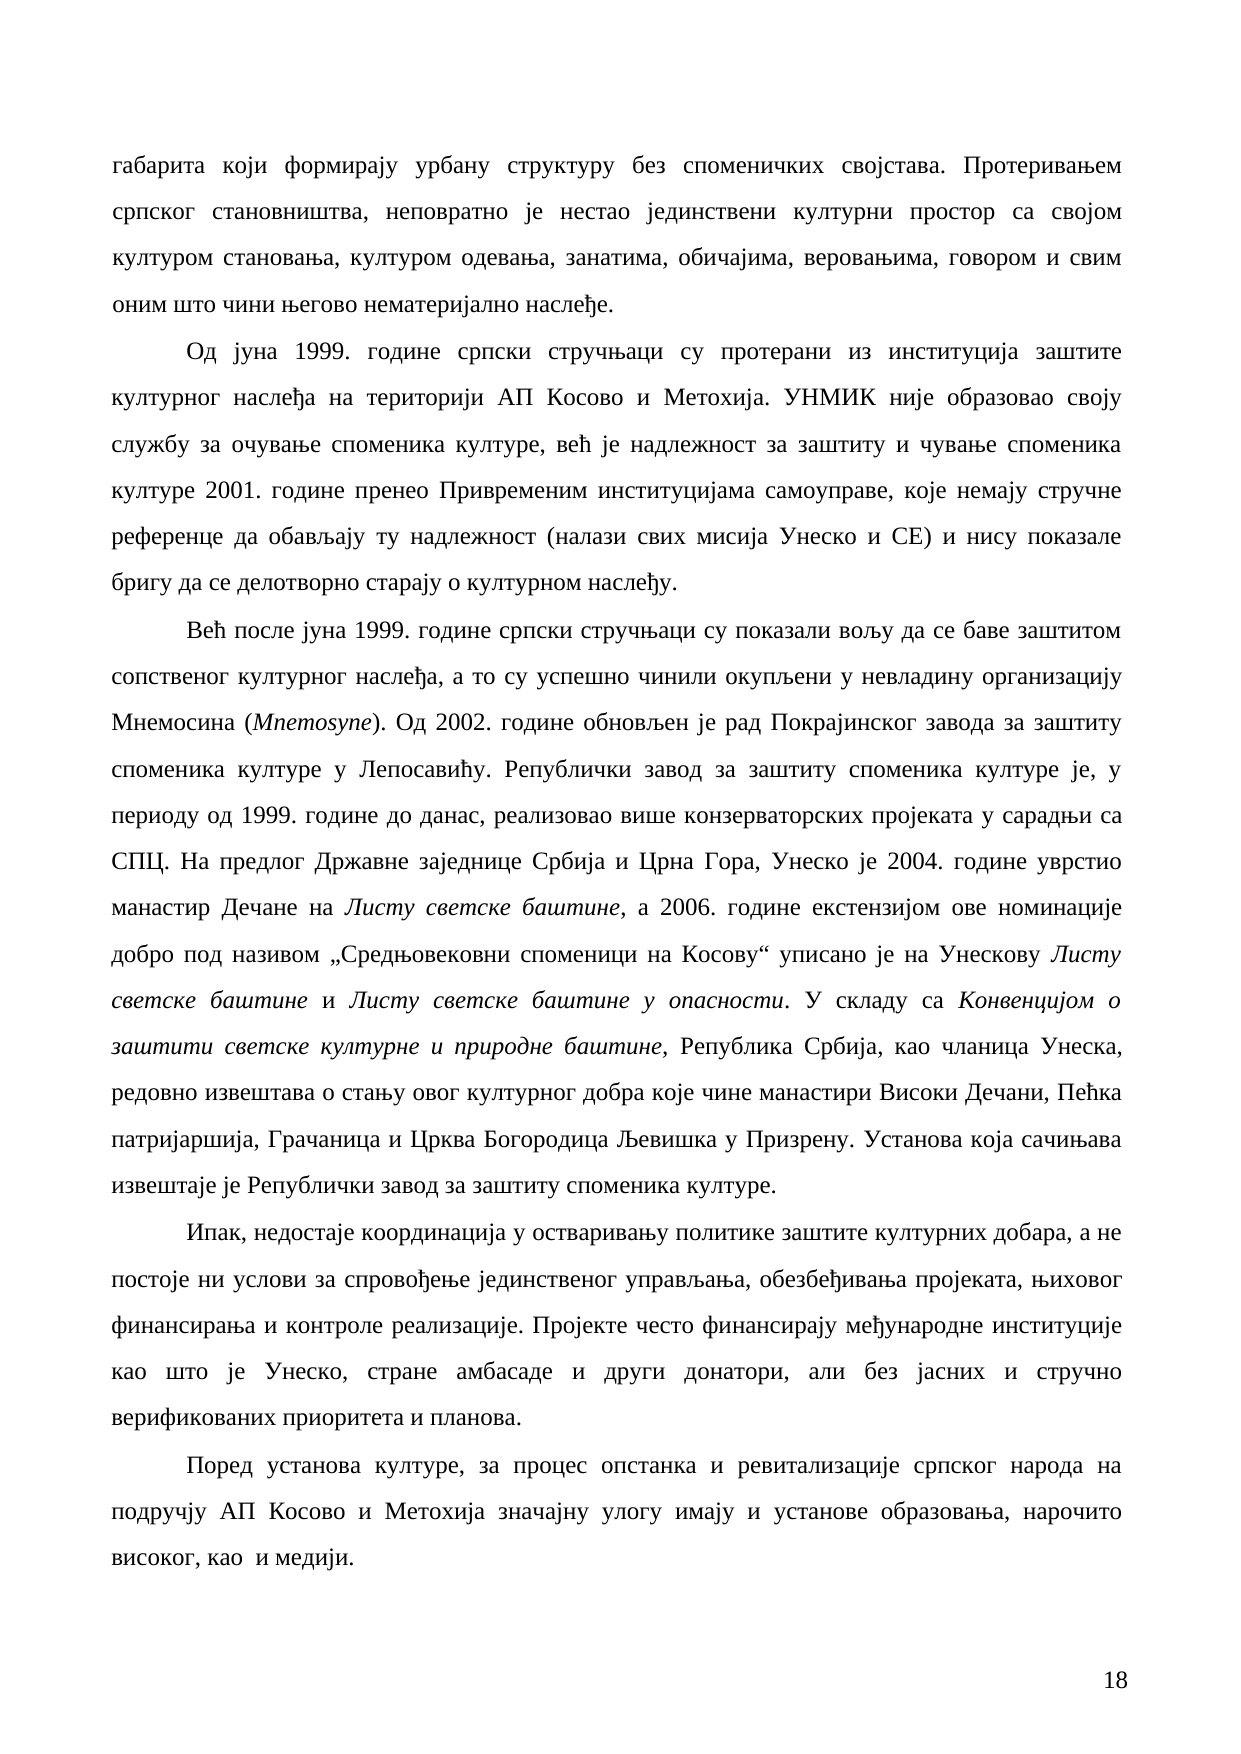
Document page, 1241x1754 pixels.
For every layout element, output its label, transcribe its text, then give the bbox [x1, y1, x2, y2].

text Од јуна 1999. године српски стручњаци су протерани из институција заштите културног наслеђа на територији АП Косово и Метохија. УНМИК није образовао своју службу за очување споменика културе, већ је надлежност за заштиту и чување споменика културе 2001. године пренео Привременим институцијама самоуправе, које немају стручне референце да обављају ту надлежност (налази свих мисија Унеско и СЕ) и нису показале бригу да се делотворно старају о културном наслеђу. [111, 336, 1123, 596]
text Поред установа културе, за процес опстанка и ревитализације српског народа на подручју АП Косово и Метохија значајну улогу имају и установе образовања, нарочито високог, као и медији. [111, 1450, 1123, 1571]
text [111, 150, 1123, 317]
text Ипак, недостаје координација у остваривању политике заштите културних добара, а не постоје ни услови за спровођење јединственог управљања, обезбеђивања пројеката, њиховог финансирања и контроле реализације. Пројекте често финансирају међународне институције као што је Унеско, стране амбасаде и други донатори, али без јасних и стручно верификованих приоритета и планова. [111, 1217, 1123, 1431]
text Већ после јуна 1999. године српски стручњаци су показали вољу да се баве заштитом сопственог културног наслеђа, а то су успешно чинили окупљени у невладину организацију Мнемосина (Мnemosyne). Од 2002. године обновљен је рад Покрајинског завода за заштиту споменика културе у Лепосавићу. Републички завод за заштиту споменика културе је, у периоду од 1999. године до данас, реализовао више конзерваторских пројеката у сарадњи са СПЦ. На предлог Државне заједнице Србија и Црна Гора, Унеско је 2004. године уврстио манастир Дечане на Листу светске баштине, а 2006. године екстензијом ове номинације добро под називом „Средњовековни споменици на Косову“ уписано је на Унескову Листу светске баштине и Листу светске баштине у опасности. У складу са Конвенцијом о заштити светске културне и природне баштине, Република Србија, као чланица Унеска, редовно извештава о стању овог културног добра које чине манастири Високи Дечани, Пећка патријаршија, Грачаница и Црква Богородица Љевишка у Призрену. Установа која сачињава извештаје је Републички завод за заштиту споменика културе. [111, 615, 1123, 1199]
